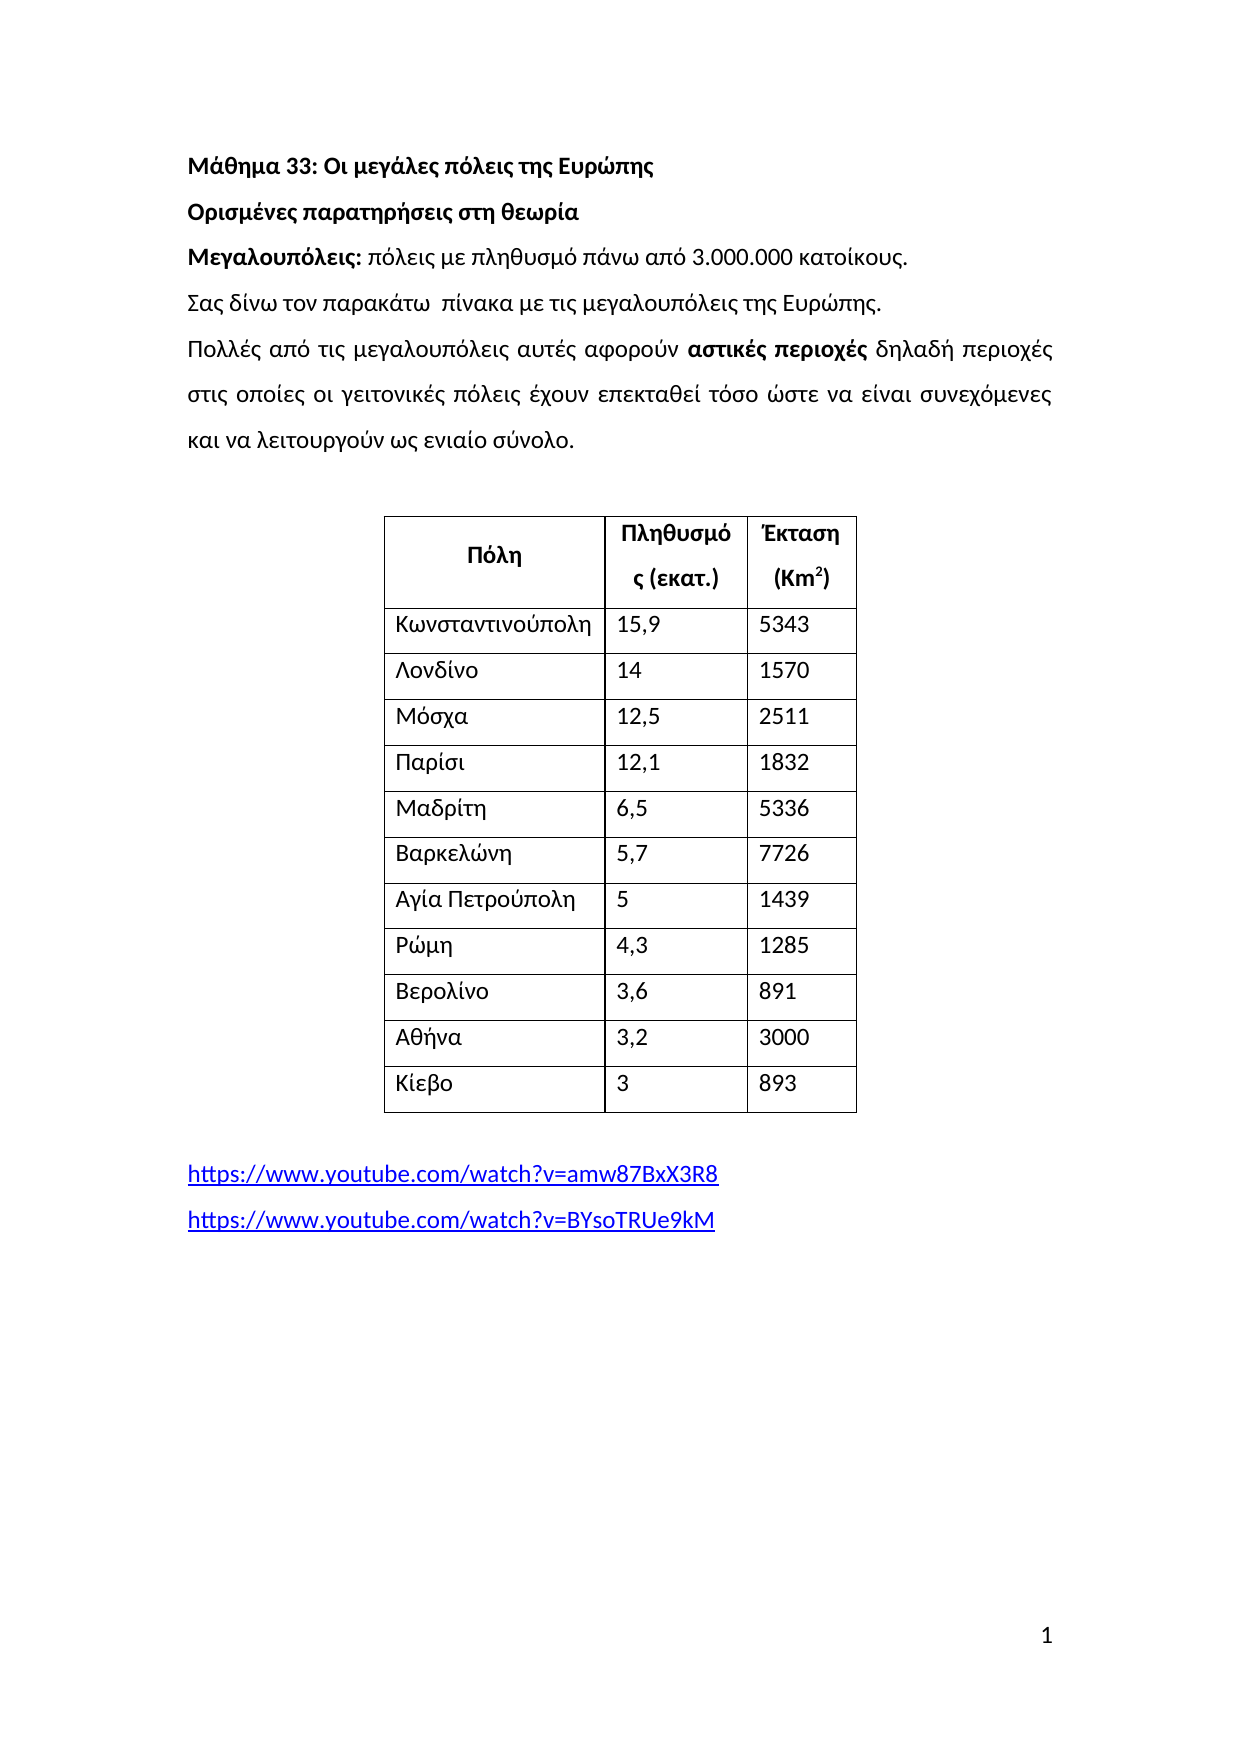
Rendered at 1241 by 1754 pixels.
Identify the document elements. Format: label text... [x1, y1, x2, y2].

table_cell 1439 [748, 884, 856, 928]
table_cell 14 [606, 654, 747, 699]
table_cell Ρώμη [385, 929, 604, 974]
text https://www.youtube.com/watch?v=BYsoTRUe9kM [187, 1204, 1053, 1234]
table_cell 891 [748, 975, 856, 1020]
table_cell 1570 [748, 654, 856, 699]
table_cell 5 [606, 884, 747, 928]
table_header Έκταση (Km2) [748, 517, 856, 607]
table_cell 1832 [748, 746, 856, 791]
text Μεγαλουπόλεις: πόλεις με πληθυσμό πάνω από 3.000.000 κατοίκους. [187, 241, 1053, 272]
table_cell Αθήνα [385, 1021, 604, 1066]
table_cell 12,1 [606, 746, 747, 791]
table_cell Λονδίνο [385, 654, 604, 699]
table_cell 5343 [748, 609, 856, 653]
table_cell 7726 [748, 838, 856, 882]
table_header Πόλη [385, 517, 604, 607]
table_cell 12,5 [606, 700, 747, 745]
text Μάθημα 33: Οι μεγάλες πόλεις της Ευρώπης [187, 150, 1053, 181]
table_cell Βαρκελώνη [385, 838, 604, 882]
table_cell 5,7 [606, 838, 747, 882]
table_header Πληθυσμός (εκατ.) [606, 517, 747, 607]
text https://www.youtube.com/watch?v=amw87BxX3R8 [187, 1158, 1053, 1189]
table_cell 4,3 [606, 929, 747, 974]
table_cell Κίεβο [385, 1067, 604, 1112]
table_cell Παρίσι [385, 746, 604, 791]
table_cell 3,2 [606, 1021, 747, 1066]
table_cell 3 [606, 1067, 747, 1112]
table_cell 3,6 [606, 975, 747, 1020]
table_cell 2511 [748, 700, 856, 745]
table_cell Αγία Πετρούπολη [385, 884, 604, 928]
text Ορισμένες παρατηρήσεις στη θεωρία [187, 196, 1053, 226]
table_cell 1285 [748, 929, 856, 974]
table_cell Μαδρίτη [385, 792, 604, 837]
table_cell 893 [748, 1067, 856, 1112]
table_cell 15,9 [606, 609, 747, 653]
table_cell 3000 [748, 1021, 856, 1066]
table_cell Μόσχα [385, 700, 604, 745]
table_cell Κωνσταντινούπολη [385, 609, 604, 653]
text Σας δίνω τον παρακάτω πίνακα με τις μεγαλουπόλεις της Ευρώπης. [187, 287, 1053, 318]
table_cell Βερολίνο [385, 975, 604, 1020]
text Πολλές από τις μεγαλουπόλεις αυτές αφορούν αστικές περιοχές δηλαδή περιοχές στις οποίες οι γειτονικές πόλεις έχουν επεκταθεί τόσο ώστε να είναι συνεχόμενες και να λειτουργούν ως ενιαίο σύνολο. [187, 333, 1053, 455]
table_cell 6,5 [606, 792, 747, 837]
table_cell 5336 [748, 792, 856, 837]
